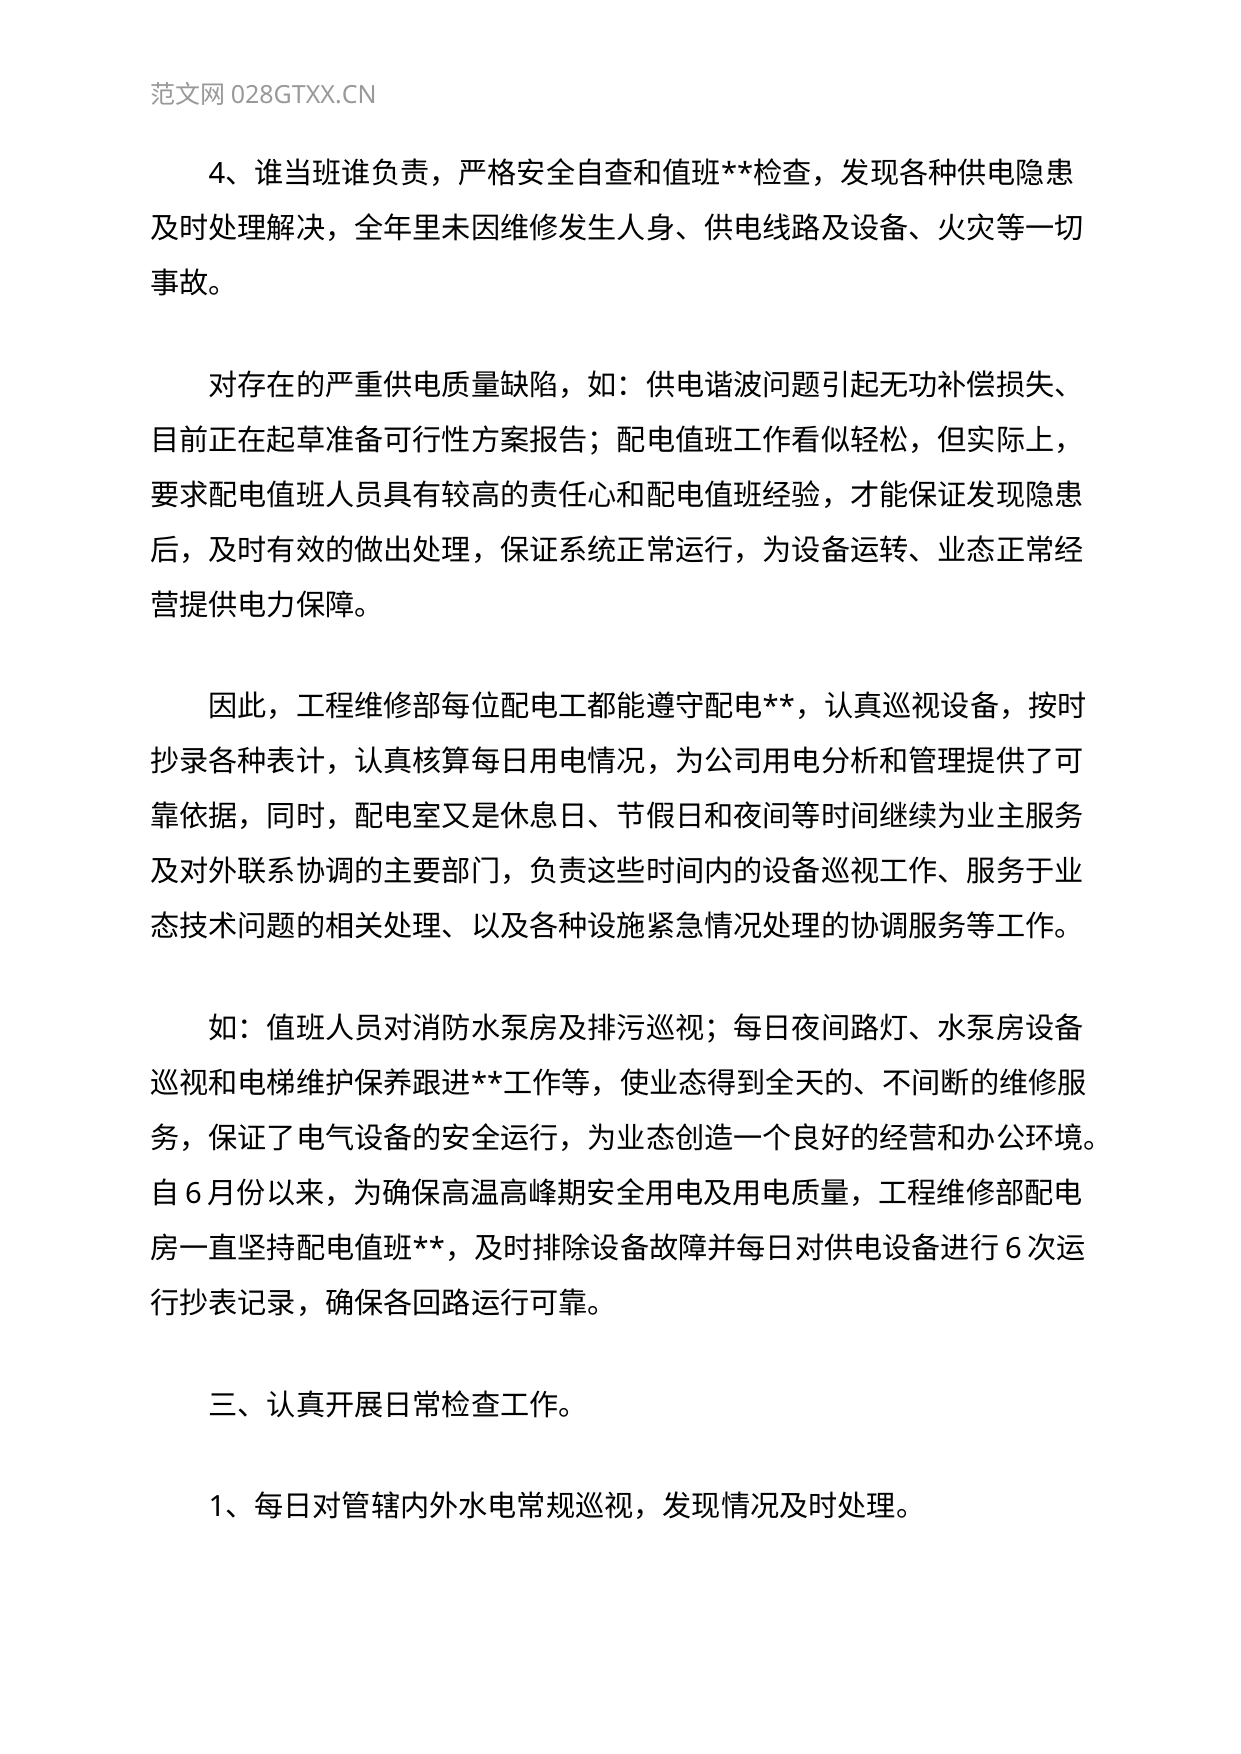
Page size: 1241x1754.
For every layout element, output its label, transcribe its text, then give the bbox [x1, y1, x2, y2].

text 对存在的严重供电质量缺陷，如：供电谐波问题引起无功补偿损失、目前正在起草准备可行性方案报告；配电值班工作看似轻松，但实际上，要求配电值班人员具有较高的责任心和配电值班经验，才能保证发现隐患后，及时有效的做出处理，保证系统正常运行，为设备运转、业态正常经营提供电力保障。 [150, 362, 1090, 623]
text 如：值班人员对消防水泵房及排污巡视；每日夜间路灯、水泵房设备巡视和电梯维护保养跟进**工作等，使业态得到全天的、不间断的维修服务，保证了电气设备的安全运行，为业态创造一个良好的经营和办公环境。自6月份以来，为确保高温高峰期安全用电及用电质量，工程维修部配电房一直坚持配电值班**，及时排除设备故障并每日对供电设备进行6次运行抄表记录，确保各回路运行可靠。 [150, 1004, 1090, 1322]
text 因此，工程维修部每位配电工都能遵守配电**，认真巡视设备，按时抄录各种表计，认真核算每日用电情况，为公司用电分析和管理提供了可靠依据，同时，配电室又是休息日、节假日和夜间等时间继续为业主服务及对外联系协调的主要部门，负责这些时间内的设备巡视工作、服务于业态技术问题的相关处理、以及各种设施紧急情况处理的协调服务等工作。 [150, 683, 1090, 945]
text 1、每日对管辖内外水电常规巡视，发现情况及时处理。 [150, 1483, 1090, 1525]
text 三、认真开展日常检查工作。 [150, 1381, 1090, 1423]
text 4、谁当班谁负责，严格安全自查和值班**检查，发现各种供电隐患及时处理解决，全年里未因维修发生人身、供电线路及设备、火灾等一切事故。 [150, 150, 1090, 302]
